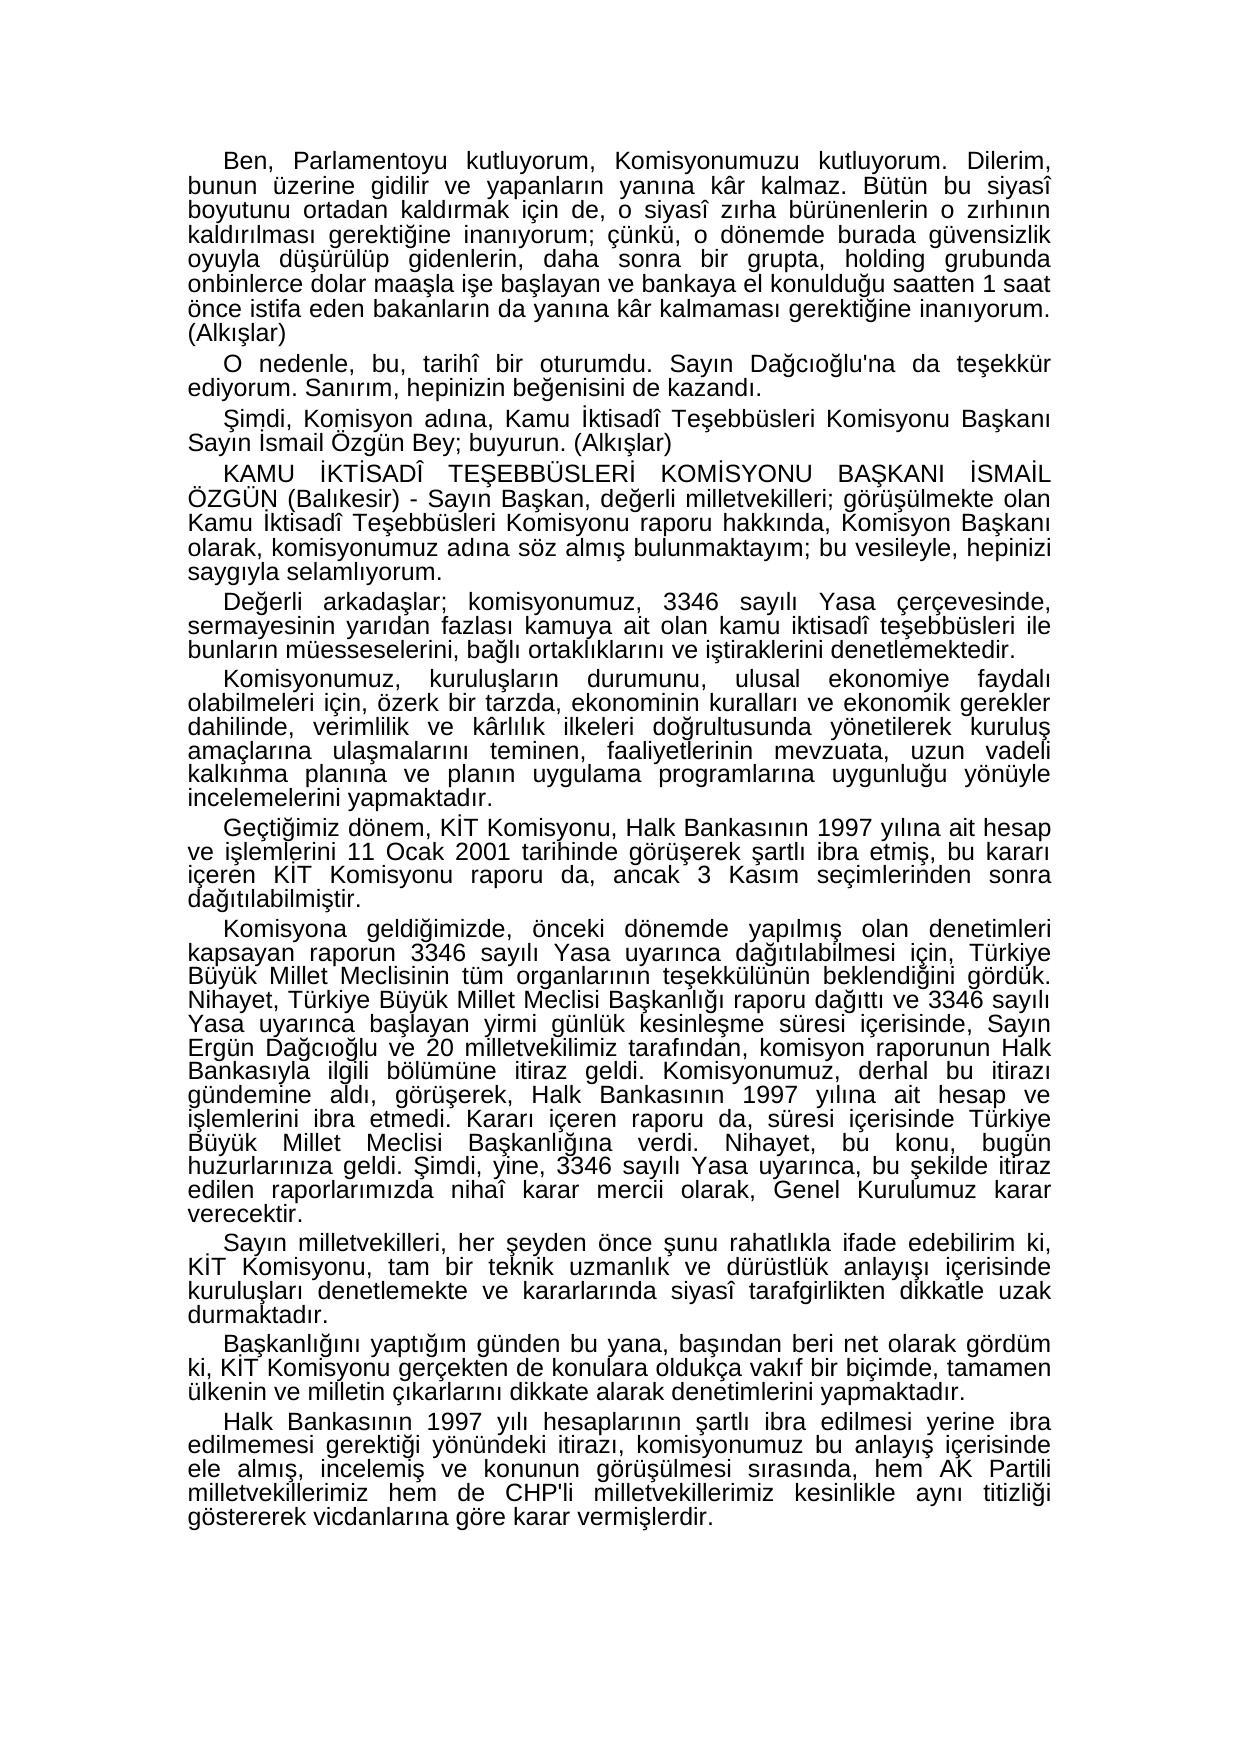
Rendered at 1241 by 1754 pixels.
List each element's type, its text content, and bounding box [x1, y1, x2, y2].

text Geçtiğimiz dönem, KİT Komisyonu, Halk Bankasının 1997 yılına ait hesap ve işlemlerini 11 Ocak 2001 tarihinde görüşerek şartlı ibra etmiş, bu kararı içeren KİT Komisyonu raporu da, ancak 3 Kasım seçimlerinden sonra dağıtılabilmiştir. [187, 817, 1053, 912]
text Değerli arkadaşlar; komisyonumuz, 3346 sayılı Yasa çerçevesinde, sermayesinin yarıdan fazlası kamuya ait olan kamu iktisadî teşebbüsleri ile bunların müesseselerini, bağlı ortaklıklarını ve iştiraklerini denetlemektedir. [187, 592, 1053, 663]
text Şimdi, Komisyon adına, Kamu İktisadî Teşebbüsleri Komisyonu Başkanı Sayın İsmail Özgün Bey; buyurun. (Alkışlar) [187, 408, 1053, 457]
text Ben, Parlamentoyu kutluyorum, Komisyonumuzu kutluyorum. Dilerim, bunun üzerine gidilir ve yapanların yanına kâr kalmaz. Bütün bu siyasî boyutunu ortadan kaldırmak için de, o siyasî zırha bürünenlerin o zırhının kaldırılması gerektiğine inanıyorum; çünkü, o dönemde burada güvensizlik oyuyla düşürülüp gidenlerin, daha sonra bir grupta, holding grubunda onbinlerce dolar maaşla işe başlayan ve bankaya el konulduğu saatten 1 saat önce istifa eden bakanların da yanına kâr kalmaması gerektiğine inanıyorum. (Alkışlar) [187, 150, 1053, 347]
text Halk Bankasının 1997 yılı hesaplarının şartlı ibra edilmesi yerine ibra edilmemesi gerektiği yönündeki itirazı, komisyonumuz bu anlayış içerisinde ele almış, incelemiş ve konunun görüşülmesi sırasında, hem AK Partili milletvekillerimiz hem de CHP'li milletvekillerimiz kesinlikle aynı titizliği göstererek vicdanlarına göre karar vermişlerdir. [187, 1411, 1053, 1530]
text O nedenle, bu, tarihî bir oturumdu. Sayın Dağcıoğlu'na da teşekkür ediyorum. Sanırım, hepinizin beğenisini de kazandı. [187, 353, 1053, 402]
text Sayın milletvekilleri, her şeyden önce şunu rahatlıkla ifade edebilirim ki, KİT Komisyonu, tam bir teknik uzmanlık ve dürüstlük anlayışı içerisinde kuruluşları denetlemekte ve kararlarında siyasî tarafgirlikten dikkatle uzak durmaktadır. [187, 1233, 1053, 1328]
text Başkanlığını yaptığım günden bu yana, başından beri net olarak gördüm ki, KİT Komisyonu gerçekten de konulara oldukça vakıf bir biçimde, tamamen ülkenin ve milletin çıkarlarını dikkate alarak denetimlerini yapmaktadır. [187, 1334, 1053, 1405]
text Komisyonumuz, kuruluşların durumunu, ulusal ekonomiye faydalı olabilmeleri için, özerk bir tarzda, ekonominin kuralları ve ekonomik gerekler dahilinde, verimlilik ve kârlılık ilkeleri doğrultusunda yönetilerek kuruluş amaçlarına ulaşmalarını teminen, faaliyetlerinin mevzuata, uzun vadeli kalkınma planına ve planın uygulama programlarına uygunluğu yönüyle incelemelerini yapmaktadır. [187, 669, 1053, 811]
text Komisyona geldiğimizde, önceki dönemde yapılmış olan denetimleri kapsayan raporun 3346 sayılı Yasa uyarınca dağıtılabilmesi için, Türkiye Büyük Millet Meclisinin tüm organlarının teşekkülünün beklendiğini gördük. Nihayet, Türkiye Büyük Millet Meclisi Başkanlığı raporu dağıttı ve 3346 sayılı Yasa uyarınca başlayan yirmi günlük kesinleşme süresi içerisinde, Sayın Ergün Dağcıoğlu ve 20 milletvekilimiz tarafından, komisyon raporunun Halk Bankasıyla ilgili bölümüne itiraz geldi. Komisyonumuz, derhal bu itirazı gündemine aldı, görüşerek, Halk Bankasının 1997 yılına ait hesap ve işlemlerini ibra etmedi. Kararı içeren raporu da, süresi içerisinde Türkiye Büyük Millet Meclisi Başkanlığına verdi. Nihayet, bu konu, bugün huzurlarınıza geldi. Şimdi, yine, 3346 sayılı Yasa uyarınca, bu şekilde itiraz edilen raporlarımızda nihaî karar mercii olarak, Genel Kurulumuz karar verecektir. [187, 918, 1053, 1227]
text KAMU İKTİSADÎ TEŞEBBÜSLERİ KOMİSYONU BAŞKANI İSMAİL ÖZGÜN (Balıkesir) - Sayın Başkan, değerli milletvekilleri; görüşülmekte olan Kamu İktisadî Teşebbüsleri Komisyonu raporu hakkında, Komisyon Başkanı olarak, komisyonumuz adına söz almış bulunmaktayım; bu vesileyle, hepinizi saygıyla selamlıyorum. [187, 463, 1053, 586]
